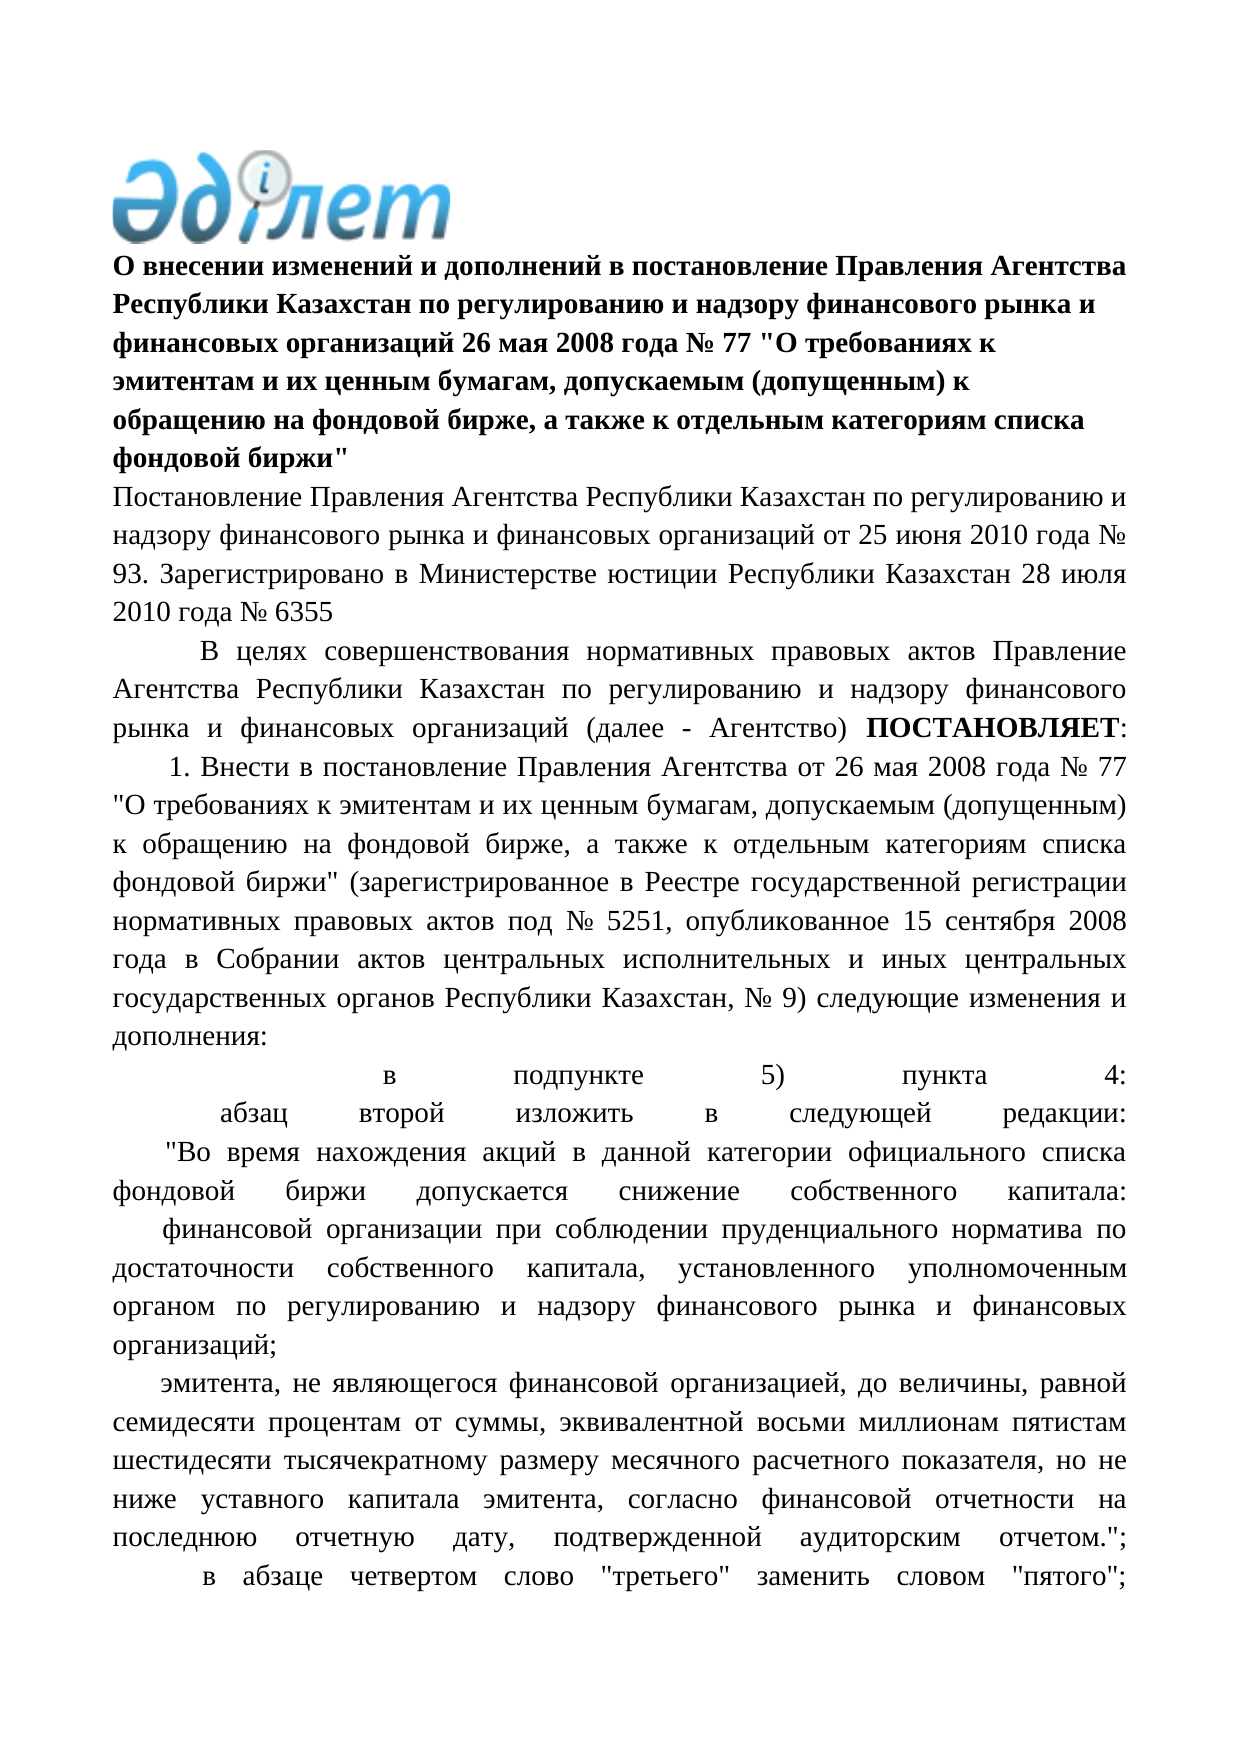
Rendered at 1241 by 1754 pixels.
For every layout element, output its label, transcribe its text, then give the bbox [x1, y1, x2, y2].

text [112, 633, 1128, 1592]
picture [112, 150, 451, 244]
text О внесении изменений и дополнений в постановление Правления Агентства Республики Казахстан по регулированию и надзору финансового рынка и финансовых организаций 26 мая 2008 года № 77 "О требованиях к эмитентам и их ценным бумагам, допускаемым (допущенным) к обращению на фондовой бирже, а также к отдельным категориям списка фондовой биржи" [112, 248, 1128, 474]
text Постановление Правления Агентства Республики Казахстан по регулированию и надзору финансового рынка и финансовых организаций от 25 июня 2010 года № 93. Зарегистрировано в Министерстве юстиции Республики Казахстан 28 июля 2010 года № 6355 [112, 479, 1128, 628]
